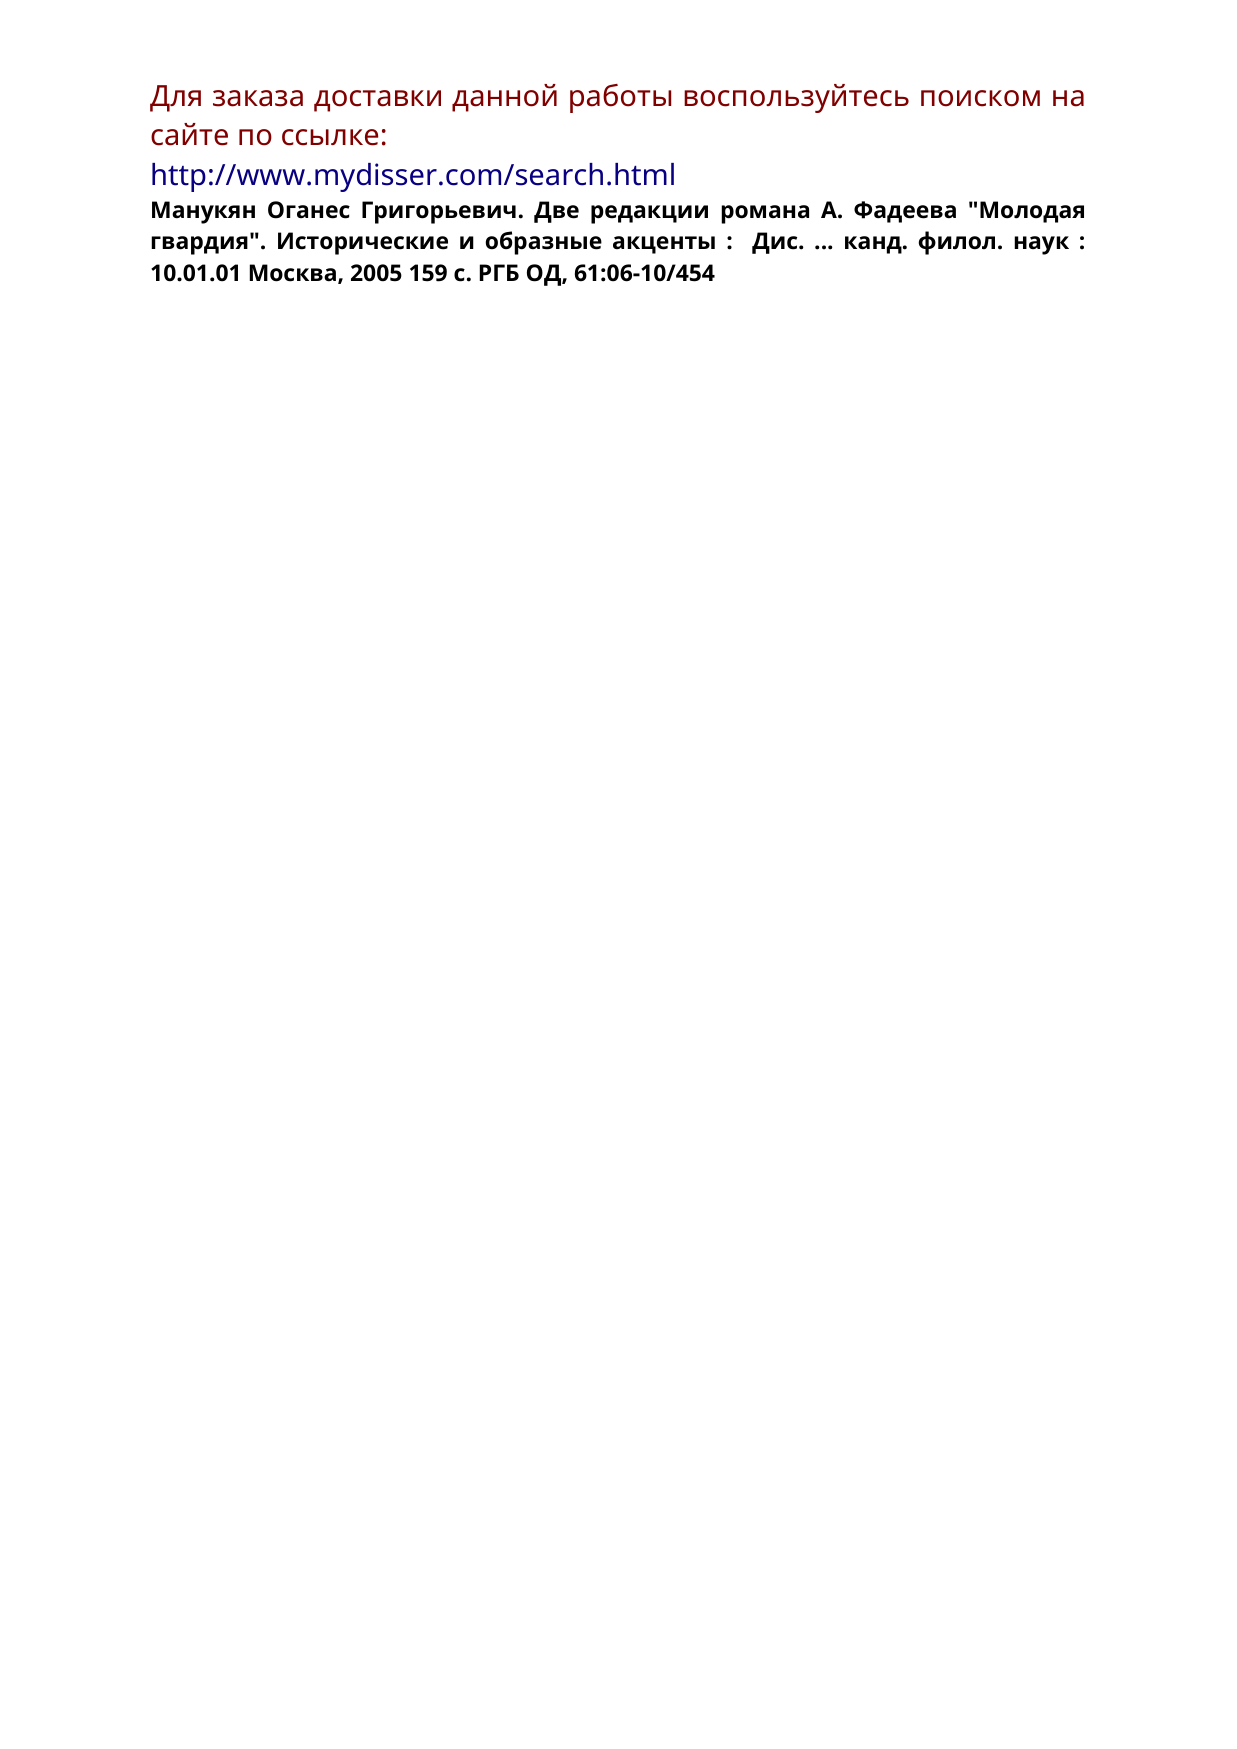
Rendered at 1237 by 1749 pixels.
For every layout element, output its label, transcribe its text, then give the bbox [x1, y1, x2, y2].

text Манукян Оганес Григорьевич. Две редакции романа А. Фадеева "Молодая гвардия". Исторические и образные акценты : Дис. ... канд. филол. наук : 10.01.01 Москва, 2005 159 с. РГБ ОД, 61:06-10/454 [150, 194, 1086, 288]
